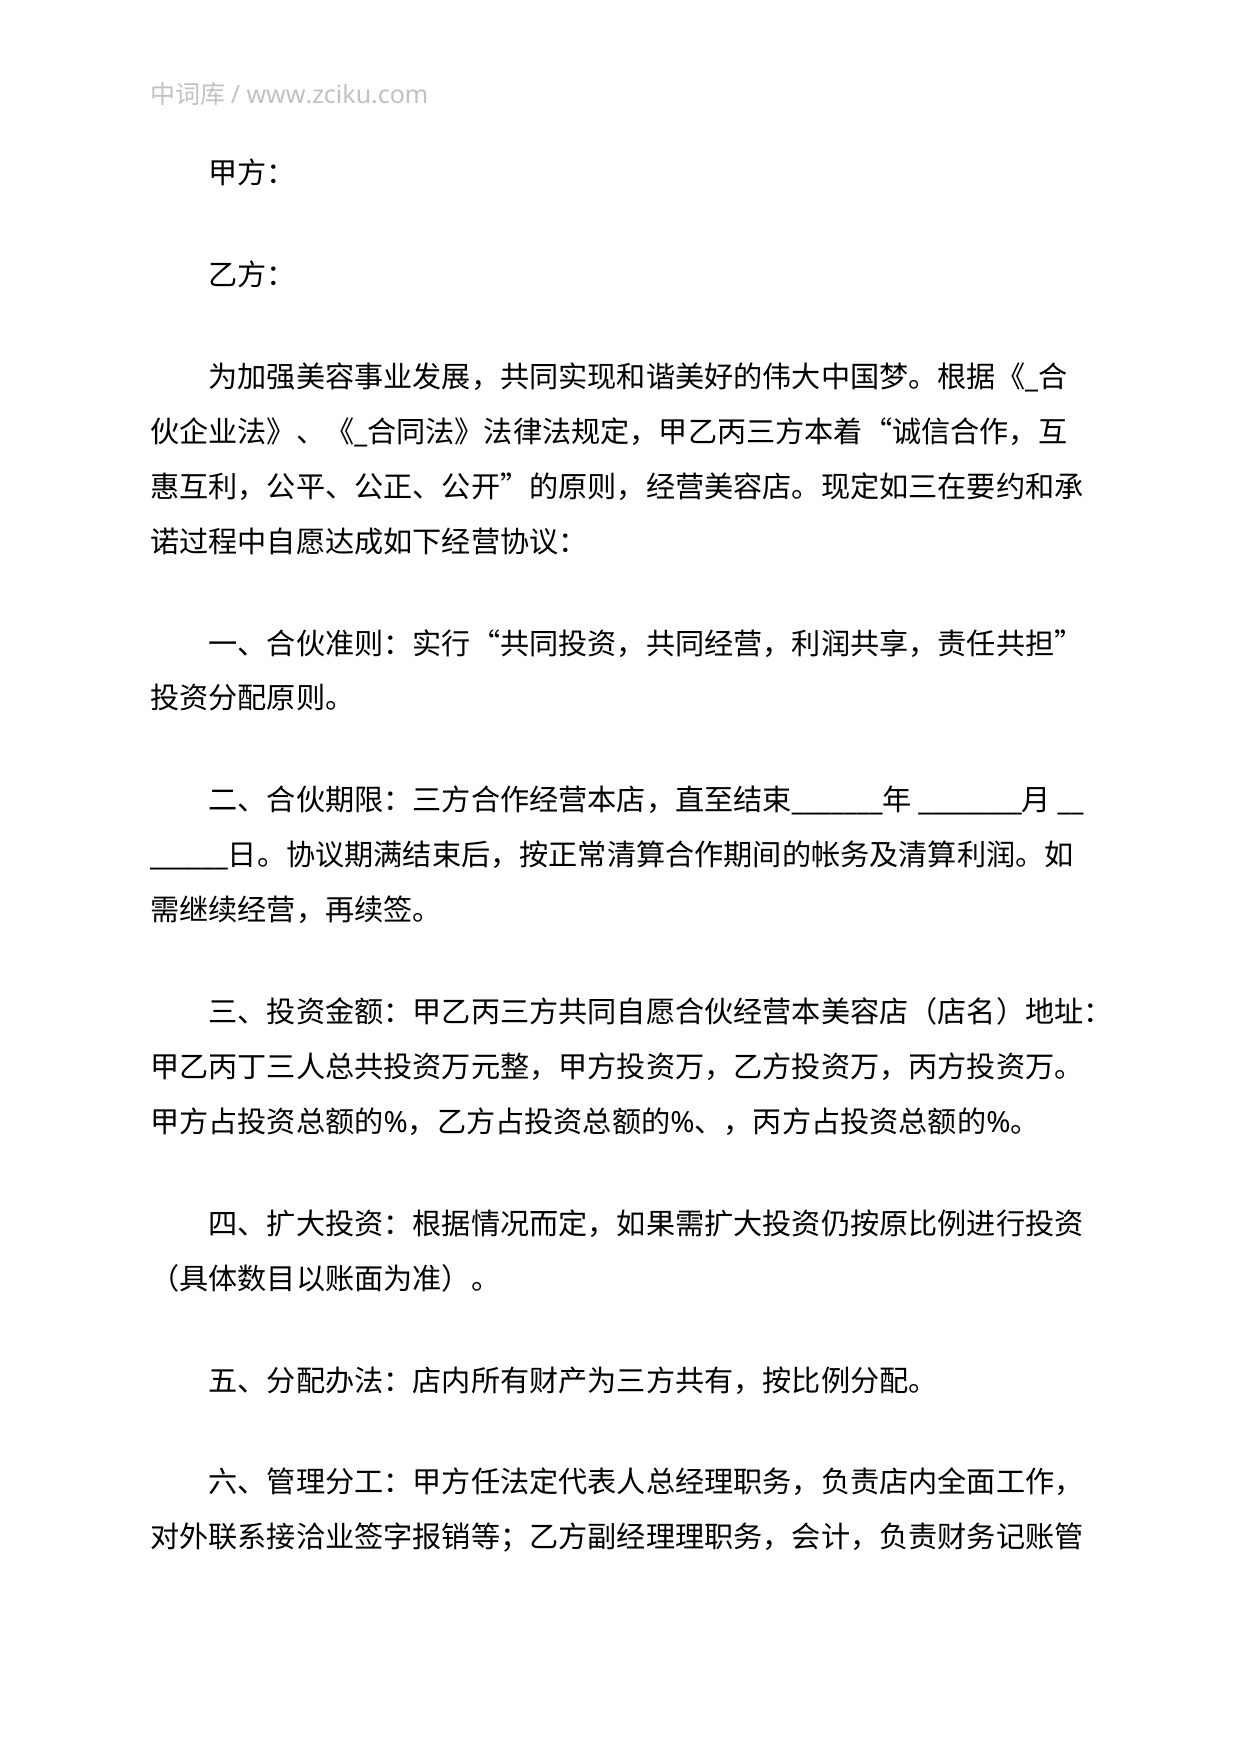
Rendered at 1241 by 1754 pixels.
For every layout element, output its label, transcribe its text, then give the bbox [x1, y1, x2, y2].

text 三、投资金额：甲乙丙三方共同自愿合伙经营本美容店（店名）地址：甲乙丙丁三人总共投资万元整，甲方投资万，乙方投资万，丙方投资万。甲方占投资总额的%，乙方占投资总额的%、，丙方占投资总额的%。 [150, 989, 1090, 1141]
text 五、分配办法：店内所有财产为三方共有，按比例分配。 [150, 1357, 1090, 1399]
text 为加强美容事业发展，共同实现和谐美好的伟大中国梦。根据《_合伙企业法》、《_合同法》法律法规定，甲乙丙三方本着“诚信合作，互惠互利，公平、公正、公开”的原则，经营美容店。现定如三在要约和承诺过程中自愿达成如下经营协议： [150, 353, 1090, 561]
text 甲方： [150, 150, 1090, 192]
text 四、扩大投资：根据情况而定，如果需扩大投资仍按原比例进行投资（具体数目以账面为准）。 [150, 1200, 1090, 1298]
text 一、合伙准则：实行“共同投资，共同经营，利润共享，责任共担”投资分配原则。 [150, 620, 1090, 717]
text 乙方： [150, 252, 1090, 294]
text 二、合伙期限：三方合作经营本店，直至结束_______年 ________月 ________日。协议期满结束后，按正常清算合作期间的帐务及清算利润。如需继续经营，再续签。 [150, 777, 1090, 929]
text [150, 1459, 1090, 1556]
